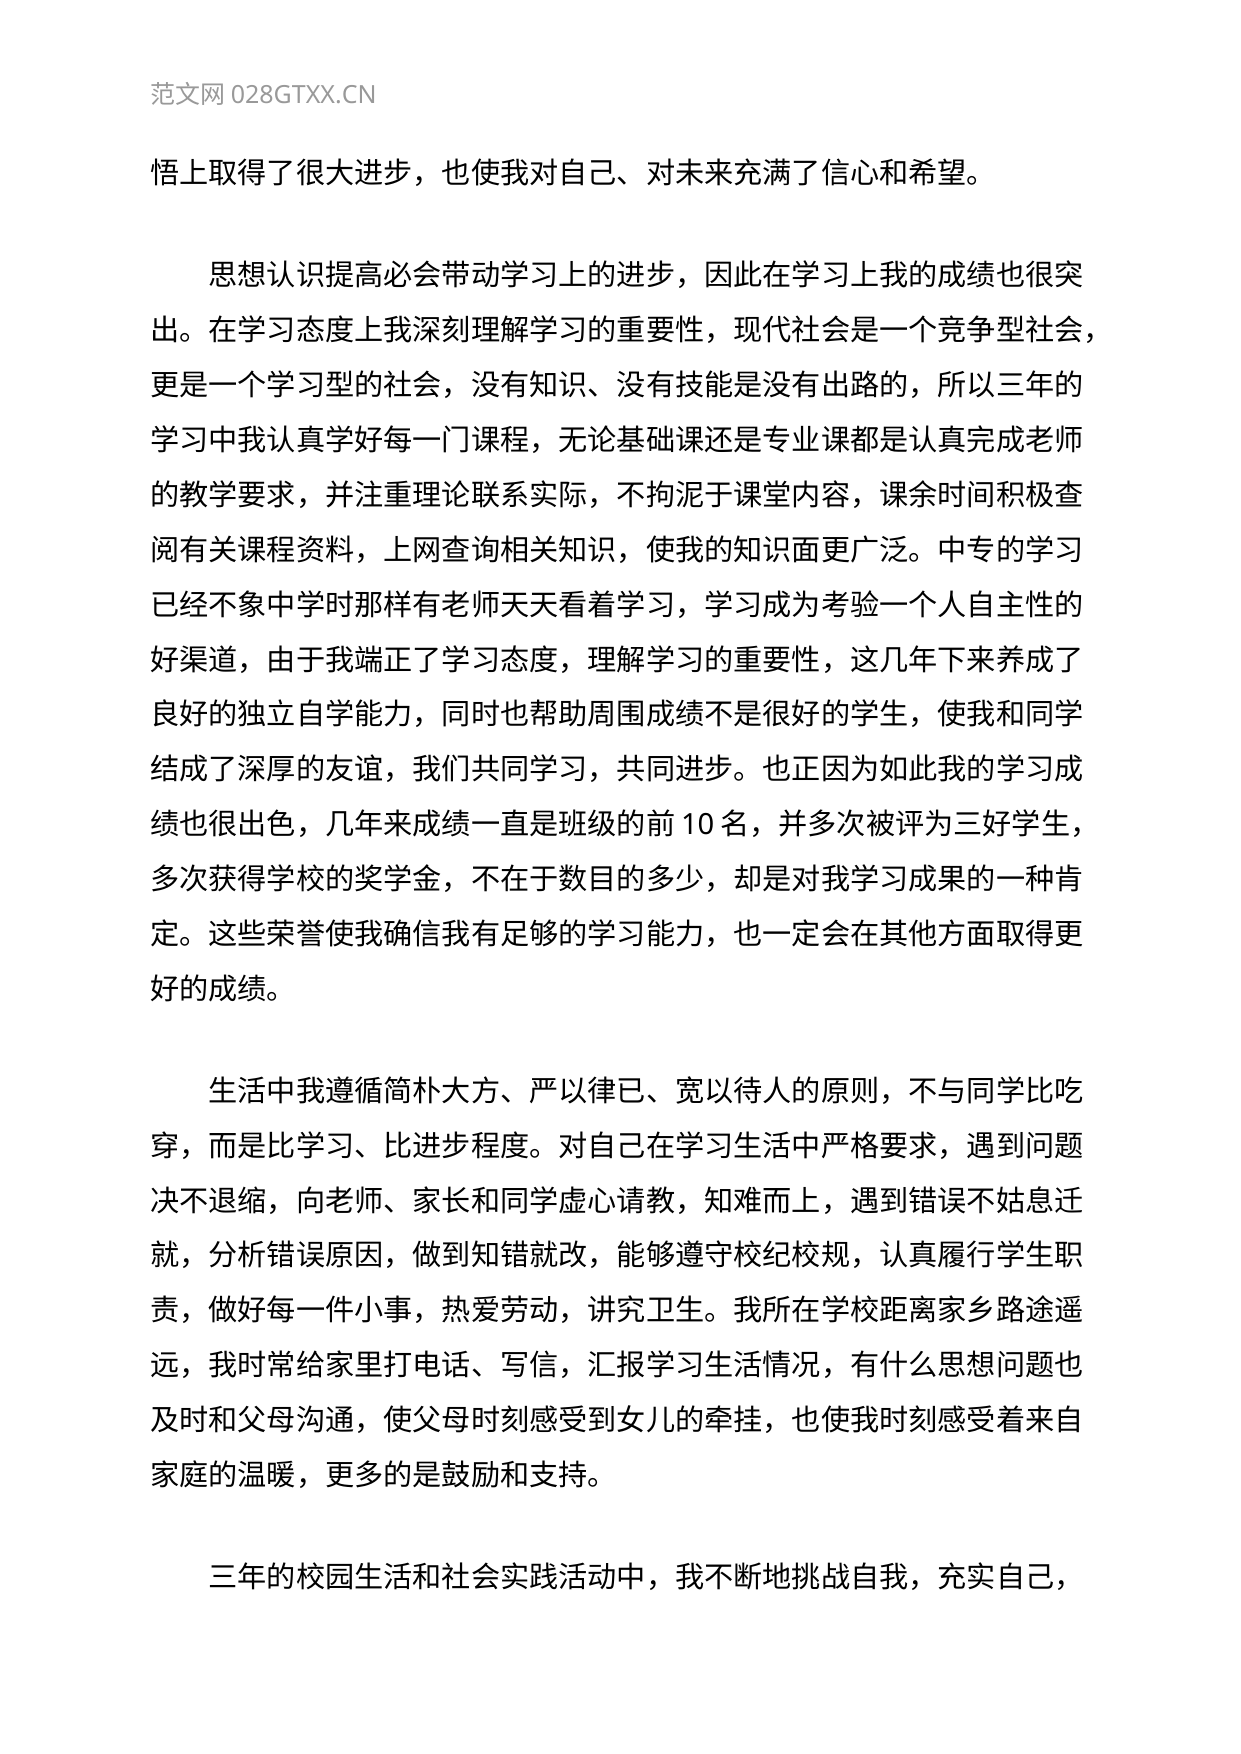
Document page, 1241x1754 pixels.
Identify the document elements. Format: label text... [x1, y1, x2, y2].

text 生活中我遵循简朴大方、严以律已、宽以待人的原则，不与同学比吃穿，而是比学习、比进步程度。对自己在学习生活中严格要求，遇到问题决不退缩，向老师、家长和同学虚心请教，知难而上，遇到错误不姑息迁就，分析错误原因，做到知错就改，能够遵守校纪校规，认真履行学生职责，做好每一件小事，热爱劳动，讲究卫生。我所在学校距离家乡路途遥远，我时常给家里打电话、写信，汇报学习生活情况，有什么思想问题也及时和父母沟通，使父母时刻感受到女儿的牵挂，也使我时刻感受着来自家庭的温暖，更多的是鼓励和支持。 [150, 1067, 1090, 1494]
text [150, 150, 1090, 192]
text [150, 1553, 1090, 1596]
text 思想认识提高必会带动学习上的进步，因此在学习上我的成绩也很突出。在学习态度上我深刻理解学习的重要性，现代社会是一个竞争型社会，更是一个学习型的社会，没有知识、没有技能是没有出路的，所以三年的学习中我认真学好每一门课程，无论基础课还是专业课都是认真完成老师的教学要求，并注重理论联系实际，不拘泥于课堂内容，课余时间积极查阅有关课程资料，上网查询相关知识，使我的知识面更广泛。中专的学习已经不象中学时那样有老师天天看着学习，学习成为考验一个人自主性的好渠道，由于我端正了学习态度，理解学习的重要性，这几年下来养成了良好的独立自学能力，同时也帮助周围成绩不是很好的学生，使我和同学结成了深厚的友谊，我们共同学习，共同进步。也正因为如此我的学习成绩也很出色，几年来成绩一直是班级的前10名，并多次被评为三好学生，多次获得学校的奖学金，不在于数目的多少，却是对我学习成果的一种肯定。这些荣誉使我确信我有足够的学习能力，也一定会在其他方面取得更好的成绩。 [150, 252, 1090, 1008]
